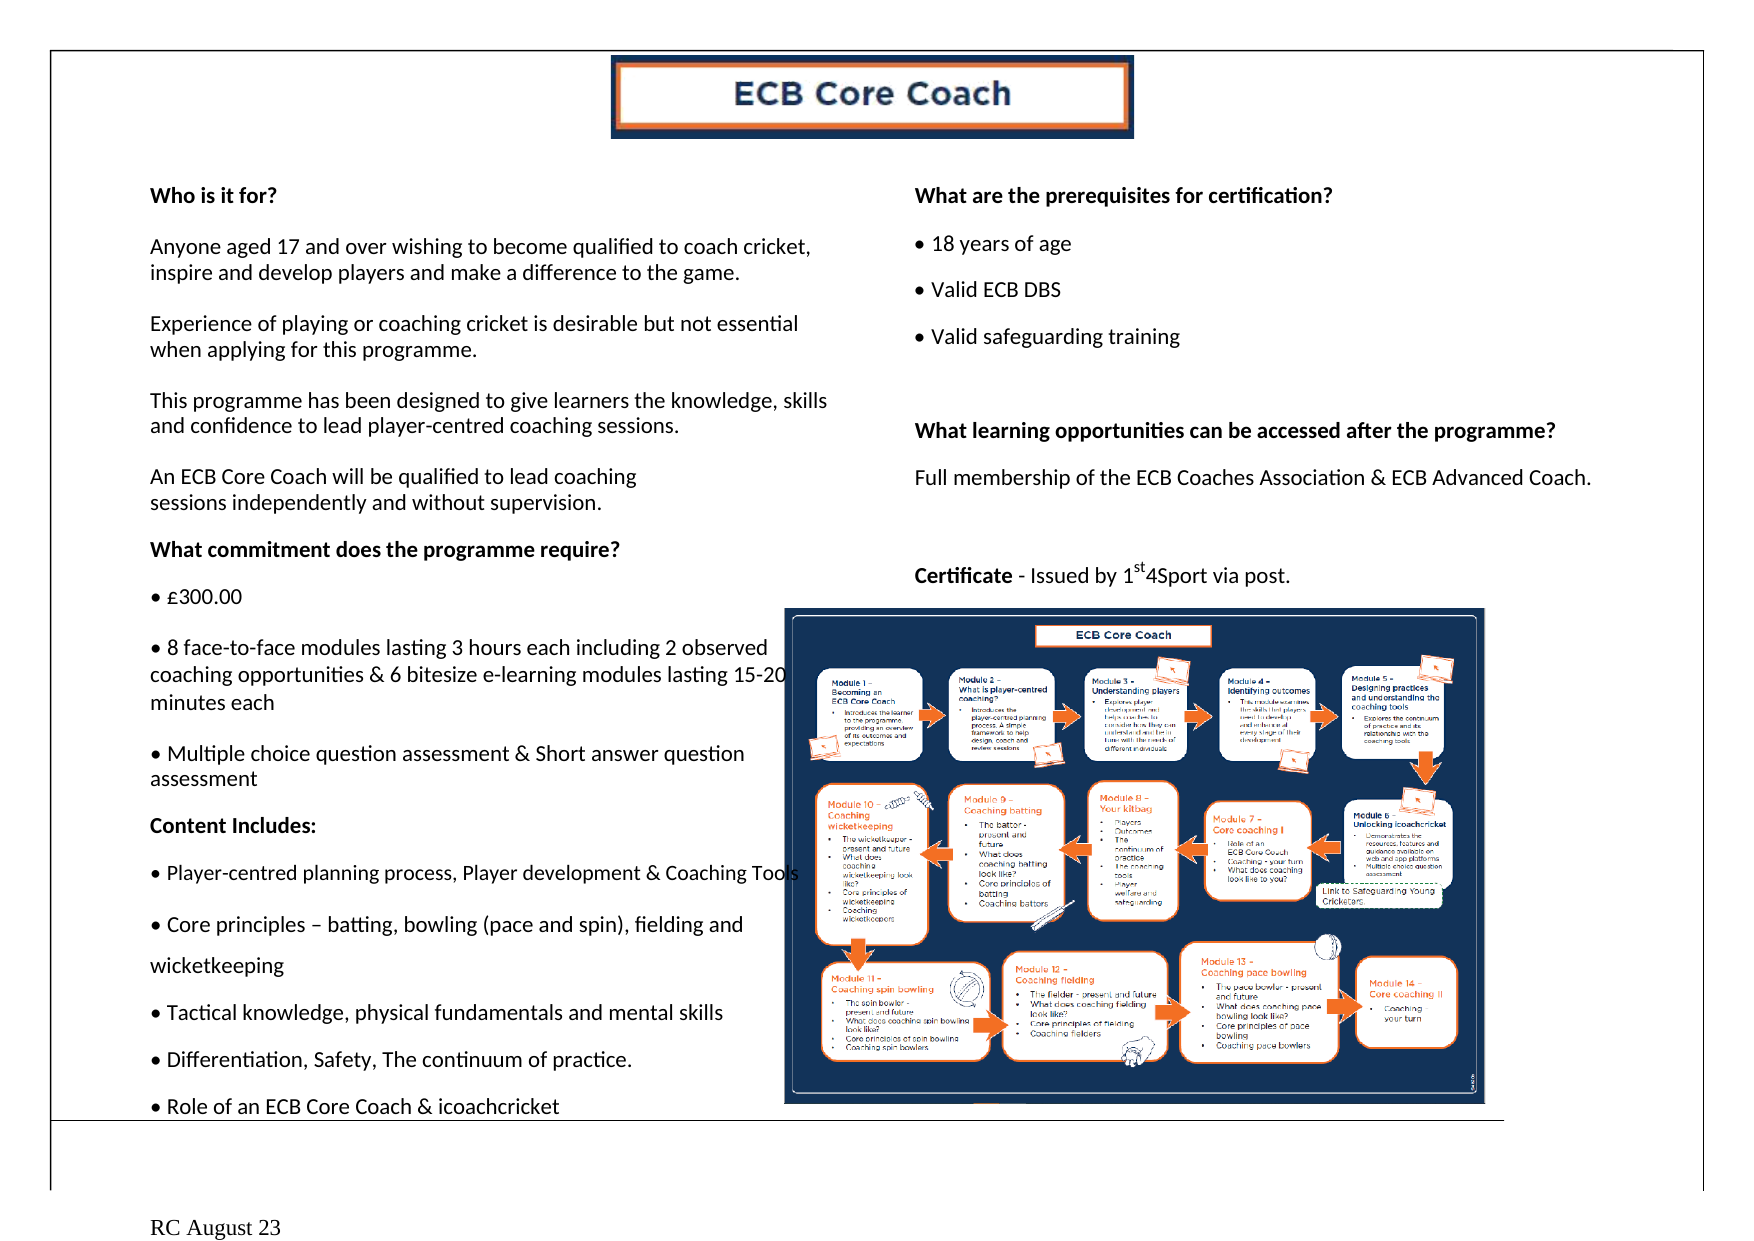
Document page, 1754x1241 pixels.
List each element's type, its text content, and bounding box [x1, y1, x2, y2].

picture [50, 608, 1505, 1121]
list Multiple choice question assessment & Short answer question assessment [150, 740, 746, 792]
text Full membership of the ECB Coaches Association & ECB Advanced Coach. [914, 463, 1604, 491]
text Anyone aged 17 and over wishing to become qualified to coach cricket, inspire and develop players and make a difference to the game. [150, 234, 812, 286]
list Tactical knowledge, physical fundamentals and mental skills [150, 998, 839, 1026]
picture [610, 55, 1135, 139]
text What commitment does the programme require? [150, 535, 839, 563]
text An ECB Core Coach will be qualified to lead coaching sessions independently and without supervision. [150, 463, 719, 516]
list 18 years of age [914, 229, 1604, 257]
list Valid safeguarding training [914, 322, 1604, 351]
list 8 face-to-face modules lasting 3 hours each including 2 observed coaching opportunities & 6 bitesize e-learning modules lasting 15-20 minutes each [150, 634, 787, 716]
text Content Includes: [150, 812, 839, 839]
list Player-centred planning process, Player development & Coaching Tools [150, 859, 839, 886]
list £300.00 [150, 582, 839, 610]
list Differentiation, Safety, The continuum of practice. [150, 1045, 839, 1073]
text Certificate - Issued by 1st4Sport via post. [914, 557, 1604, 591]
text What learning opportunities can be accessed after the programme? [914, 416, 1604, 444]
list Valid ECB DBS [914, 276, 1604, 303]
text Who is it for? [150, 182, 839, 210]
text What are the prerequisites for certification? [914, 182, 1604, 210]
text This programme has been designed to give learners the knowledge, skills and confidence to lead player-centred coaching sessions. [150, 387, 829, 439]
text Experience of playing or coaching cricket is desirable but not essential when applying for this programme. [150, 310, 800, 363]
list Role of an ECB Core Coach & icoachcricket [150, 1092, 839, 1120]
list Core principles – batting, bowling (pace and spin), fielding and wicketkeeping [150, 910, 746, 979]
